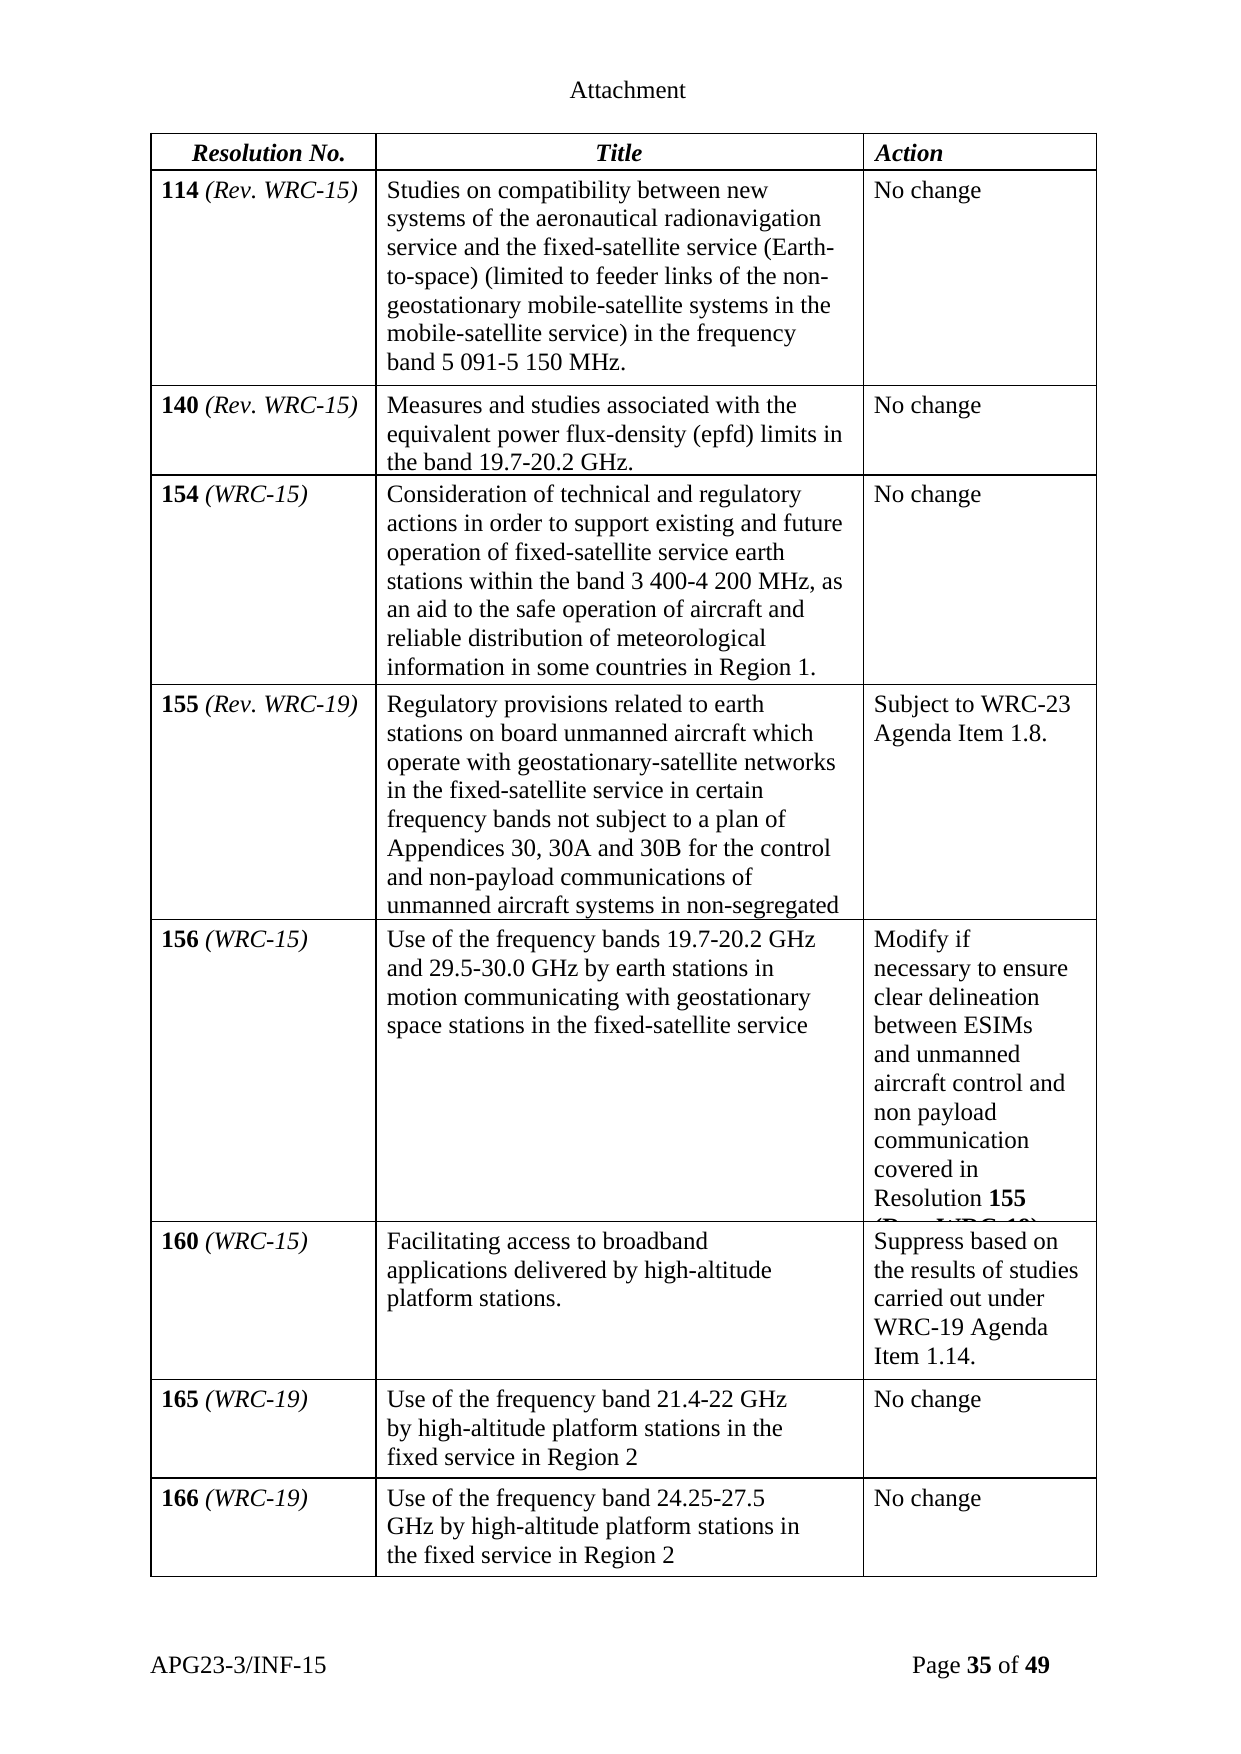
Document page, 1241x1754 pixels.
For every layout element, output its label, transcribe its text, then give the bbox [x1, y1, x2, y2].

table_cell Facilitating access to broadband applications delivered by high-altitude platform stations. [377, 1222, 863, 1379]
table_cell No change [864, 476, 1096, 684]
table_cell 156 (WRC-15) [152, 920, 375, 1221]
table_cell Regulatory provisions related to earth stations on board unmanned aircraft which operate with geostationary-satellite networks in the fixed-satellite service in certain frequency bands not subject to a plan of Appendices 30, 30A and 30B for the control and non-payload communications of unmanned aircraft systems in non-segregated airspaces. [377, 685, 863, 919]
table_cell Use of the frequency bands 19.7-20.2 GHz and 29.5-30.0 GHz by earth stations in motion communicating with geostationary space stations in the fixed-satellite service [377, 920, 863, 1221]
table_cell No change [864, 1479, 1096, 1576]
table_cell 154 (WRC-15) [152, 476, 375, 684]
table_header Action recommended [864, 134, 1096, 169]
table_cell 160 (WRC-15) [152, 1222, 375, 1379]
table_header Resolution No. [152, 134, 375, 169]
table_cell No change [864, 386, 1096, 474]
table_cell Suppress based on the results of studies carried out under WRC-19 Agenda Item 1.14. [864, 1222, 1096, 1379]
table_cell 166 (WRC-19) [152, 1479, 375, 1576]
table_cell 165 (WRC-19) [152, 1380, 375, 1477]
table_header Title [377, 134, 863, 169]
table_cell Subject to WRC-23 Agenda Item 1.8. [864, 685, 1096, 919]
table_cell No change [864, 171, 1096, 384]
table_cell Studies on compatibility between new systems of the aeronautical radionavigation service and the fixed-satellite service (Earth-to-space) (limited to feeder links of the non-geostationary mobile-satellite systems in the mobile-satellite service) in the frequency band 5 091-5 150 MHz. [377, 171, 863, 384]
table_cell Modify if necessary to ensure clear delineation between ESIMs and unmanned aircraft control and non payload communication covered in Resolution 155 (Rev. WRC-19). [864, 920, 1096, 1221]
table_cell 155 (Rev. WRC-19) [152, 685, 375, 919]
table_cell 114 (Rev. WRC-15) [152, 171, 375, 384]
table_cell No change [864, 1380, 1096, 1477]
table_cell Consideration of technical and regulatory actions in order to support existing and future operation of fixed-satellite service earth stations within the band 3 400-4 200 MHz, as an aid to the safe operation of aircraft and reliable distribution of meteorological information in some countries in Region 1. [377, 476, 863, 684]
table_cell Use of the frequency band 24.25-27.5 GHz by high-altitude platform stations in the fixed service in Region 2 [377, 1479, 863, 1576]
table_cell 140 (Rev. WRC-15) [152, 386, 375, 474]
table_cell Use of the frequency band 21.4-22 GHz by high-altitude platform stations in the fixed service in Region 2 [377, 1380, 863, 1477]
table_cell Measures and studies associated with the equivalent power flux-density (epfd) limits in the band 19.7-20.2 GHz. [377, 386, 863, 474]
